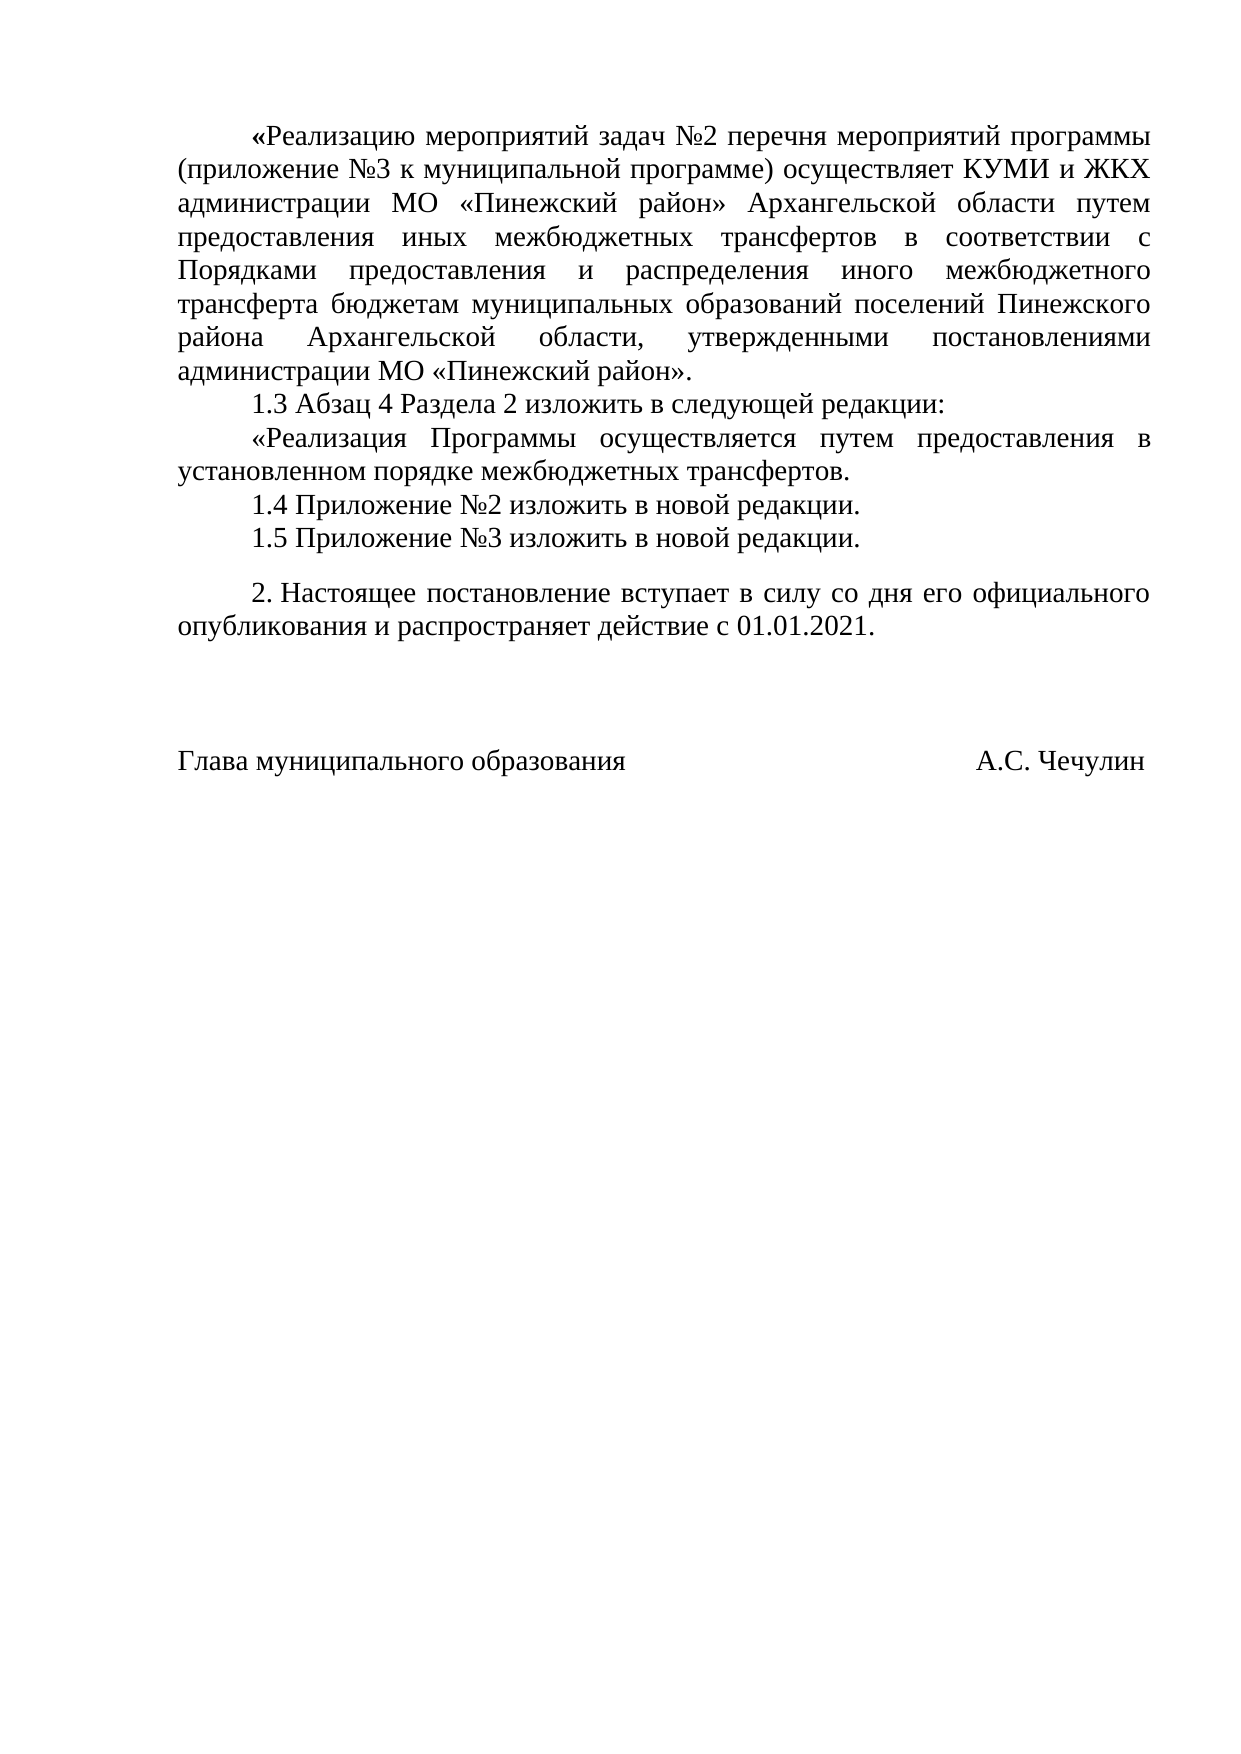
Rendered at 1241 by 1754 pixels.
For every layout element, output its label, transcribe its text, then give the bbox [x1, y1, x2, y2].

text Глава муниципального образования А.С. Чечулин [177, 743, 1152, 776]
text «Реализация Программы осуществляется путем предоставления в установленном порядке межбюджетных трансфертов. [177, 420, 1152, 487]
text 1.3 Абзац 4 Раздела 2 изложить в следующей редакции: [177, 386, 1152, 420]
title «Реализацию мероприятий задач №2 перечня мероприятий программы (приложение №3 к муниципальной программе) осуществляет КУМИ и ЖКХ администрации МО «Пинежский район» Архангельской области путем предоставления иных межбюджетных трансфертов в соответствии с Порядками предоставления и распределения иного межбюджетного трансферта бюджетам муниципальных образований поселений Пинежского района Архангельской области, утвержденными постановлениями администрации МО «Пинежский район». [177, 118, 1152, 386]
text 2. Настоящее постановление вступает в силу со дня его официального опубликования и распространяет действие с 01.01.2021. [177, 575, 1152, 642]
text 1.5 Приложение №3 изложить в новой редакции. [177, 521, 1152, 554]
text 1.4 Приложение №2 изложить в новой редакции. [177, 487, 1152, 521]
